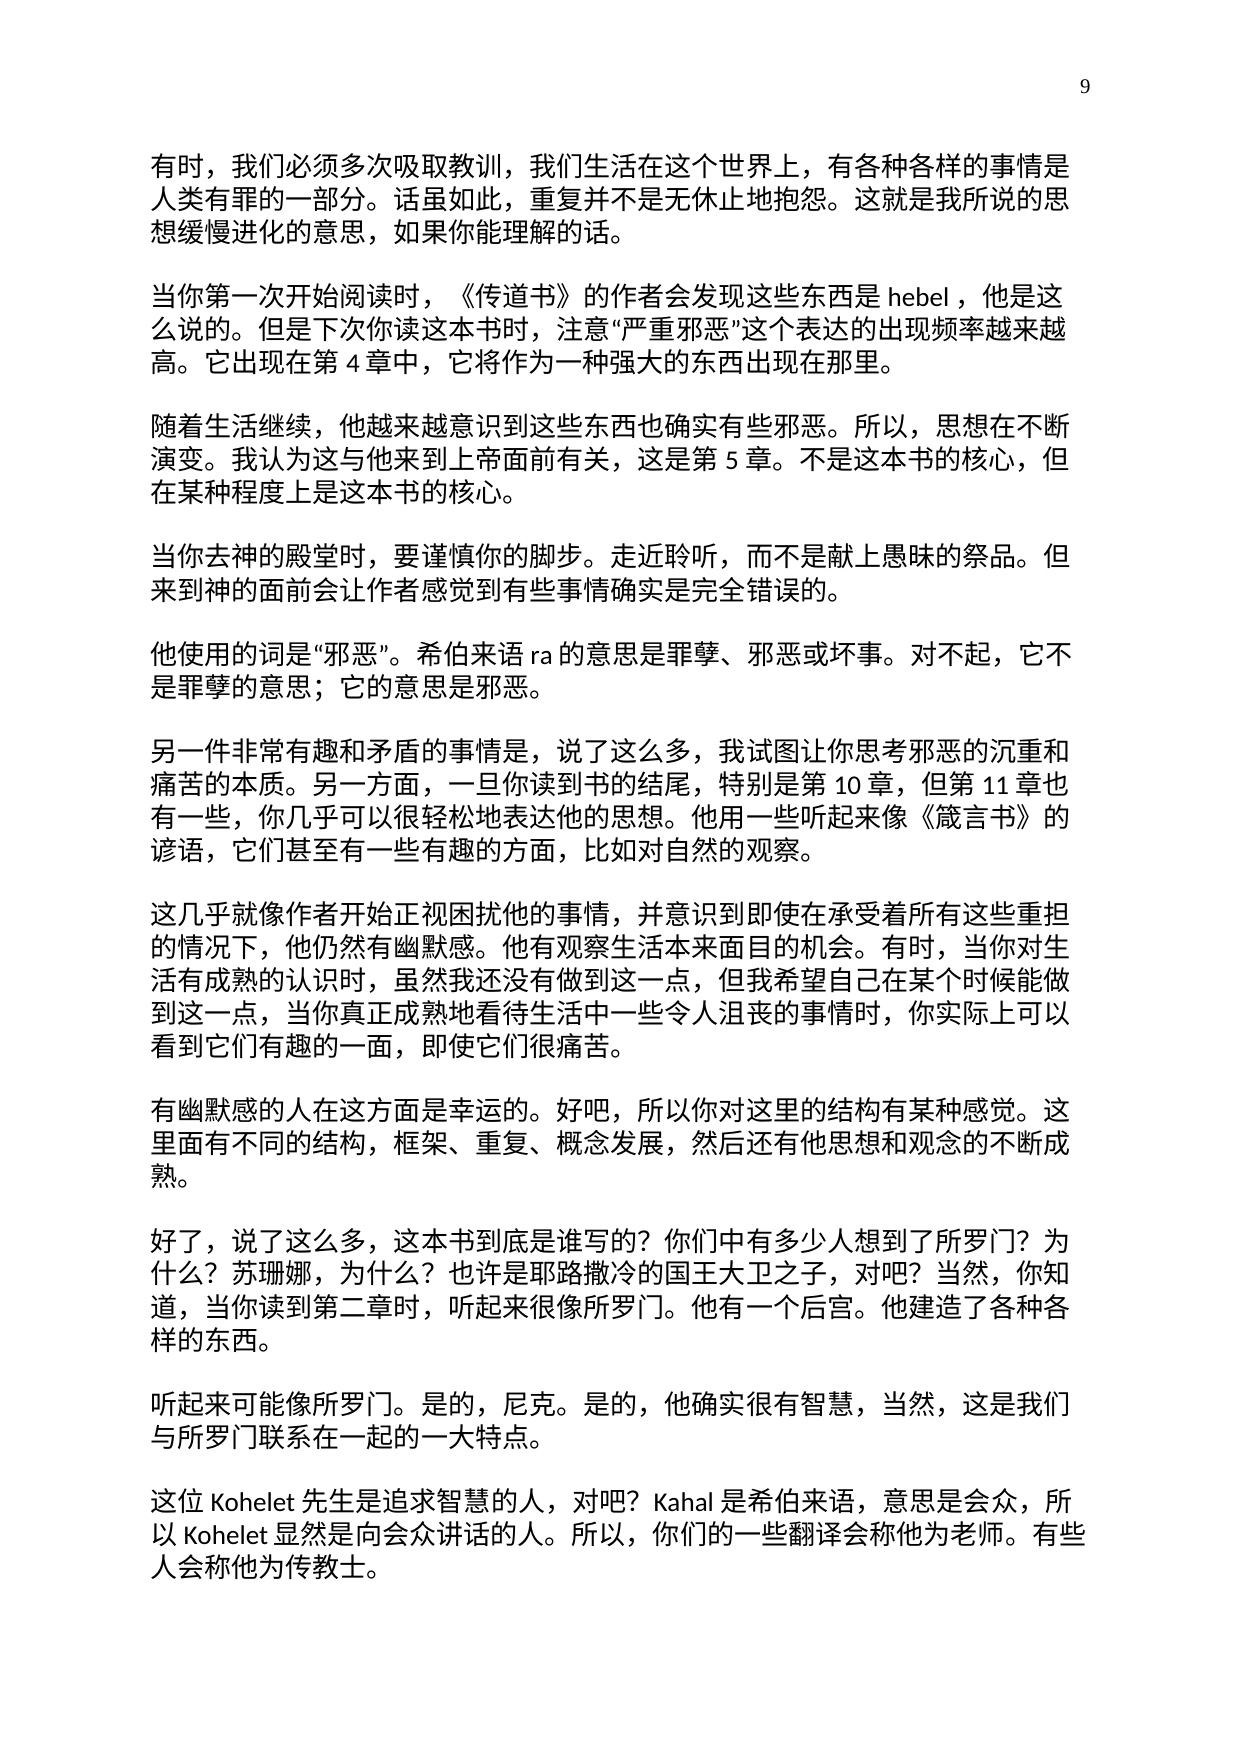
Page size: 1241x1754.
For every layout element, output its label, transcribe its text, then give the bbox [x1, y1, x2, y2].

text 有时，我们必须多次吸取教训，我们生活在这个世界上，有各种各样的事情是人类有罪的一部分。话虽如此，重复并不是无休止地抱怨。这就是我所说的思想缓慢进化的意思，如果你能理解的话。 [150, 150, 1090, 249]
text 随着生活继续，他越来越意识到这些东西也确实有些邪恶。所以，思想在不断演变。我认为这与他来到上帝面前有关，这是第 5 章。不是这本书的核心，但在某种程度上是这本书的核心。 [150, 410, 1090, 509]
text 有幽默感的人在这方面是幸运的。好吧，所以你对这里的结构有某种感觉。这里面有不同的结构，框架、重复、概念发展，然后还有他思想和观念的不断成熟。 [150, 1094, 1090, 1193]
text 好了，说了这么多，这本书到底是谁写的？你们中有多少人想到了所罗门？为什么？苏珊娜，为什么？也许是耶路撒冷的国王大卫之子，对吧？当然，你知道，当你读到第二章时，听起来很像所罗门。他有一个后宫。他建造了各种各样的东西。 [150, 1225, 1090, 1357]
text 当你第一次开始阅读时，《传道书》的作者会发现这些东西是 hebel ，他是这么说的。但是下次你读这本书时，注意“严重邪恶”这个表达的出现频率越来越高。它出现在第 4 章中，它将作为一种强大的东西出现在那里。 [150, 280, 1090, 379]
text 当你去神的殿堂时，要谨慎你的脚步。走近聆听，而不是献上愚昧的祭品。但来到神的面前会让作者感觉到有些事情确实是完全错误的。 [150, 541, 1090, 607]
text 这位 Kohelet 先生是追求智慧的人，对吧？Kahal 是希伯来语，意思是会众，所以 Kohelet显然是向会众讲话的人。所以，你们的一些翻译会称他为老师。有些人会称他为传教士。 [150, 1485, 1090, 1584]
text 听起来可能像所罗门。是的，尼克。是的，他确实很有智慧，当然，这是我们与所罗门联系在一起的一大特点。 [150, 1388, 1090, 1454]
text 他使用的词是“邪恶”。希伯来语ra的意思是罪孽、邪恶或坏事。对不起，它不是罪孽的意思；它的意思是邪恶。 [150, 638, 1090, 704]
text 另一件非常有趣和矛盾的事情是，说了这么多，我试图让你思考邪恶的沉重和痛苦的本质。另一方面，一旦你读到书的结尾，特别是第 10 章，但第 11 章也有一些，你几乎可以很轻松地表达他的思想。他用一些听起来像《箴言书》的谚语，它们甚至有一些有趣的方面，比如对自然的观察。 [150, 735, 1090, 867]
text 这几乎就像作者开始正视困扰他的事情，并意识到即使在承受着所有这些重担的情况下，他仍然有幽默感。他有观察生活本来面目的机会。有时，当你对生活有成熟的认识时，虽然我还没有做到这一点，但我希望自己在某个时候能做到这一点，当你真正成熟地看待生活中一些令人沮丧的事情时，你实际上可以看到它们有趣的一面，即使它们很痛苦。 [150, 898, 1090, 1063]
